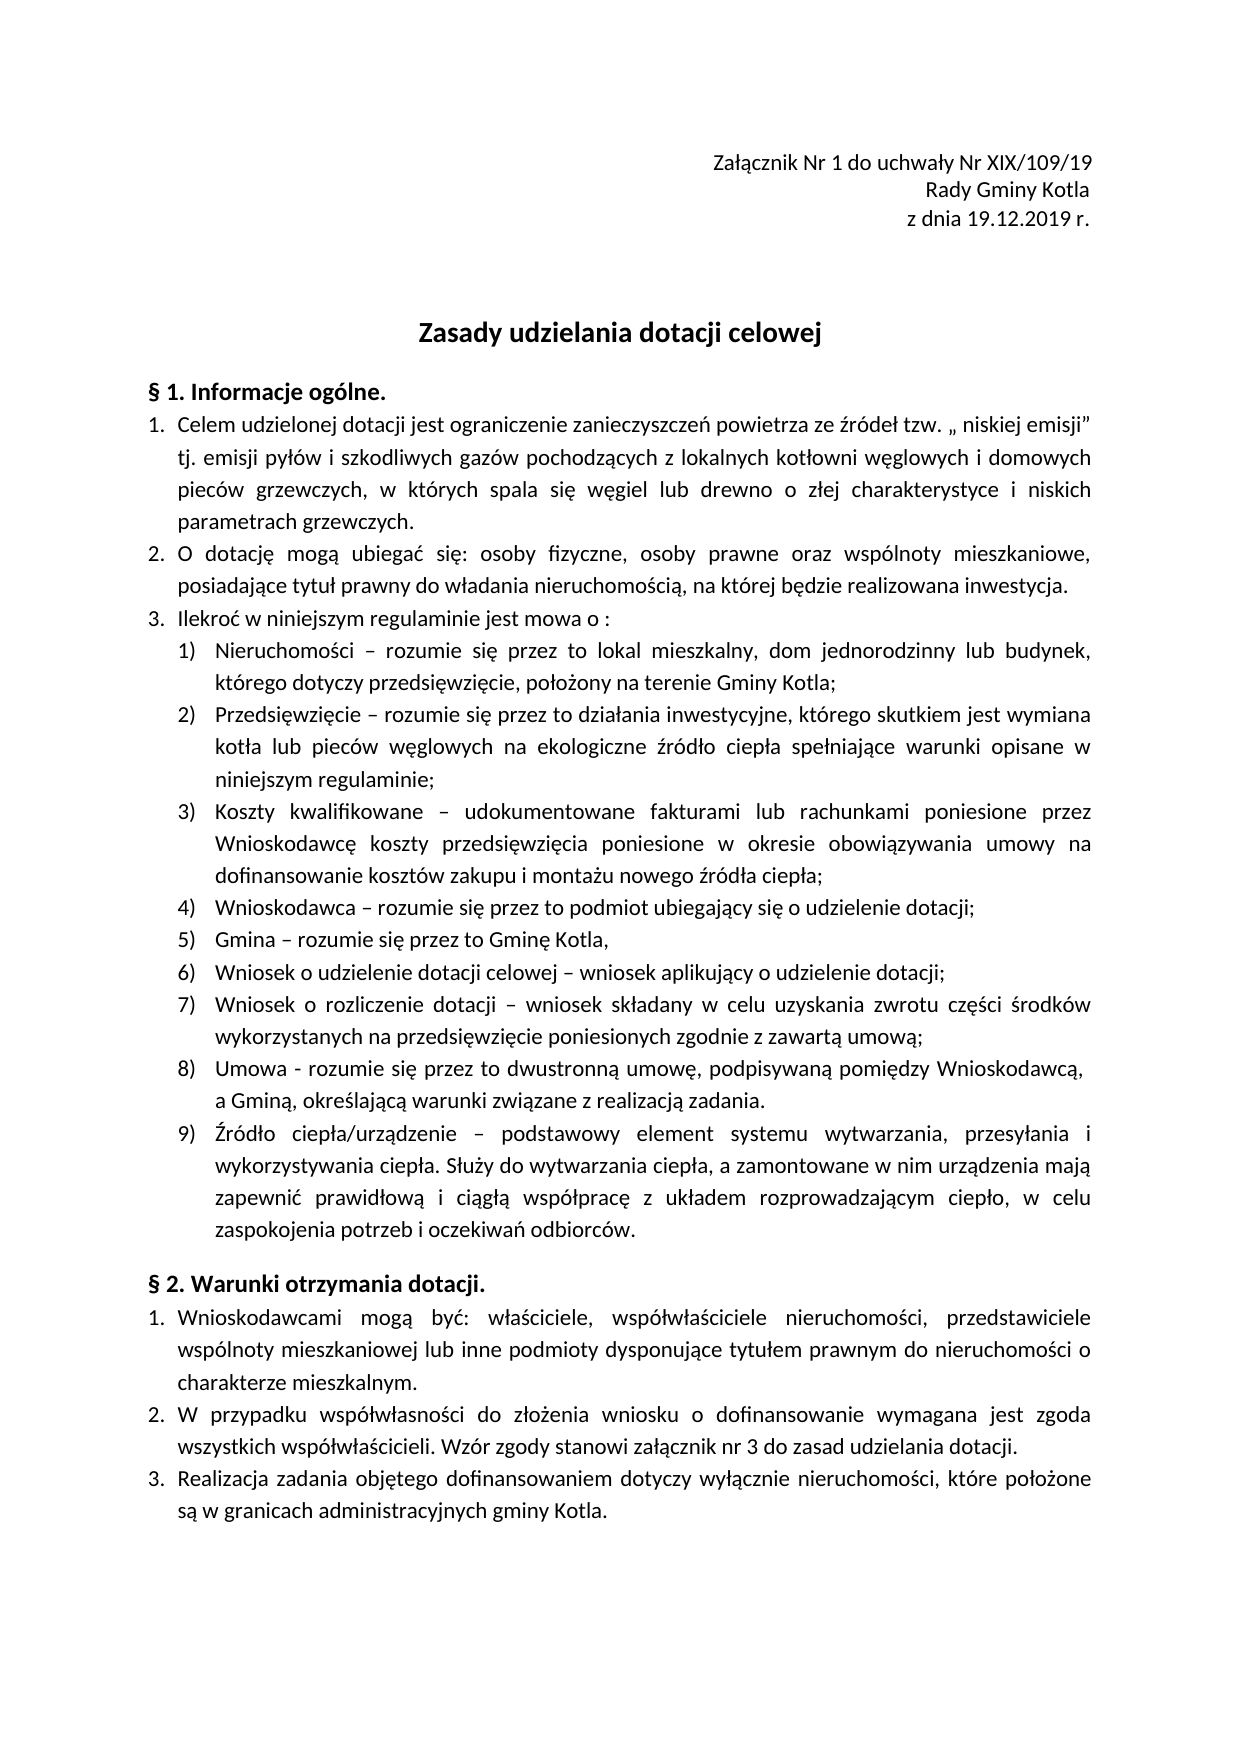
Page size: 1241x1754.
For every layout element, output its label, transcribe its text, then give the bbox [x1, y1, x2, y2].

text Załącznik Nr 1 do uchwały Nr XIX/109/19 [148, 148, 1093, 176]
subtitle § 1. Informacje ogólne. [148, 376, 1093, 406]
text Rady Gminy Kotla [148, 176, 1093, 204]
list Nieruchomości – rozumie się przez to lokal mieszkalny, dom jednorodzinny lub budynek, którego dotyczy przedsięwzięcie, położony na terenie Gminy Kotla; [177, 636, 1093, 696]
subtitle § 2. Warunki otrzymania dotacji. [148, 1268, 1093, 1299]
text z dnia 19.12.2019 r. [148, 204, 1093, 232]
list W przypadku współwłasności do złożenia wniosku o dofinansowanie wymagana jest zgoda wszystkich współwłaścicieli. Wzór zgody stanowi załącznik nr 3 do zasad udzielania dotacji. [148, 1400, 1093, 1460]
list Ilekroć w niniejszym regulaminie jest mowa o : [148, 604, 1093, 632]
list Koszty kwalifikowane – udokumentowane fakturami lub rachunkami poniesione przez Wnioskodawcę koszty przedsięwzięcia poniesione w okresie obowiązywania umowy na dofinansowanie kosztów zakupu i montażu nowego źródła ciepła; [177, 797, 1093, 889]
list Źródło ciepła/urządzenie – podstawowy element systemu wytwarzania, przesyłania i wykorzystywania ciepła. Służy do wytwarzania ciepła, a zamontowane w nim urządzenia mają zapewnić prawidłową i ciągłą współpracę z układem rozprowadzającym ciepło, w celu zaspokojenia potrzeb i oczekiwań odbiorców. [177, 1119, 1093, 1243]
list Celem udzielonej dotacji jest ograniczenie zanieczyszczeń powietrza ze źródeł tzw. „ niskiej emisji” tj. emisji pyłów i szkodliwych gazów pochodzących z lokalnych kotłowni węglowych i domowych pieców grzewczych, w których spala się węgiel lub drewno o złej charakterystyce i niskich parametrach grzewczych. [148, 411, 1093, 535]
list Umowa - rozumie się przez to dwustronną umowę, podpisywaną pomiędzy Wnioskodawcą, a Gminą, określającą warunki związane z realizacją zadania. [177, 1054, 1093, 1114]
list O dotację mogą ubiegać się: osoby fizyczne, osoby prawne oraz wspólnoty mieszkaniowe, posiadające tytuł prawny do władania nieruchomością, na której będzie realizowana inwestycja. [148, 539, 1093, 599]
list Gmina – rozumie się przez to Gminę Kotla, [177, 926, 1093, 954]
list Przedsięwzięcie – rozumie się przez to działania inwestycyjne, którego skutkiem jest wymiana kotła lub pieców węglowych na ekologiczne źródło ciepła spełniające warunki opisane w niniejszym regulaminie; [177, 700, 1093, 793]
list Wnioskodawca – rozumie się przez to podmiot ubiegający się o udzielenie dotacji; [177, 893, 1093, 921]
list Wnioskodawcami mogą być: właściciele, współwłaściciele nieruchomości, przedstawiciele wspólnoty mieszkaniowej lub inne podmioty dysponujące tytułem prawnym do nieruchomości o charakterze mieszkalnym. [148, 1303, 1093, 1396]
list Wniosek o udzielenie dotacji celowej – wniosek aplikujący o udzielenie dotacji; [177, 958, 1093, 986]
subtitle Zasady udzielania dotacji celowej [148, 314, 1093, 349]
list Wniosek o rozliczenie dotacji – wniosek składany w celu uzyskania zwrotu części środków wykorzystanych na przedsięwzięcie poniesionych zgodnie z zawartą umową; [177, 990, 1093, 1050]
list Realizacja zadania objętego dofinansowaniem dotyczy wyłącznie nieruchomości, które położone są w granicach administracyjnych gminy Kotla. [148, 1464, 1093, 1524]
